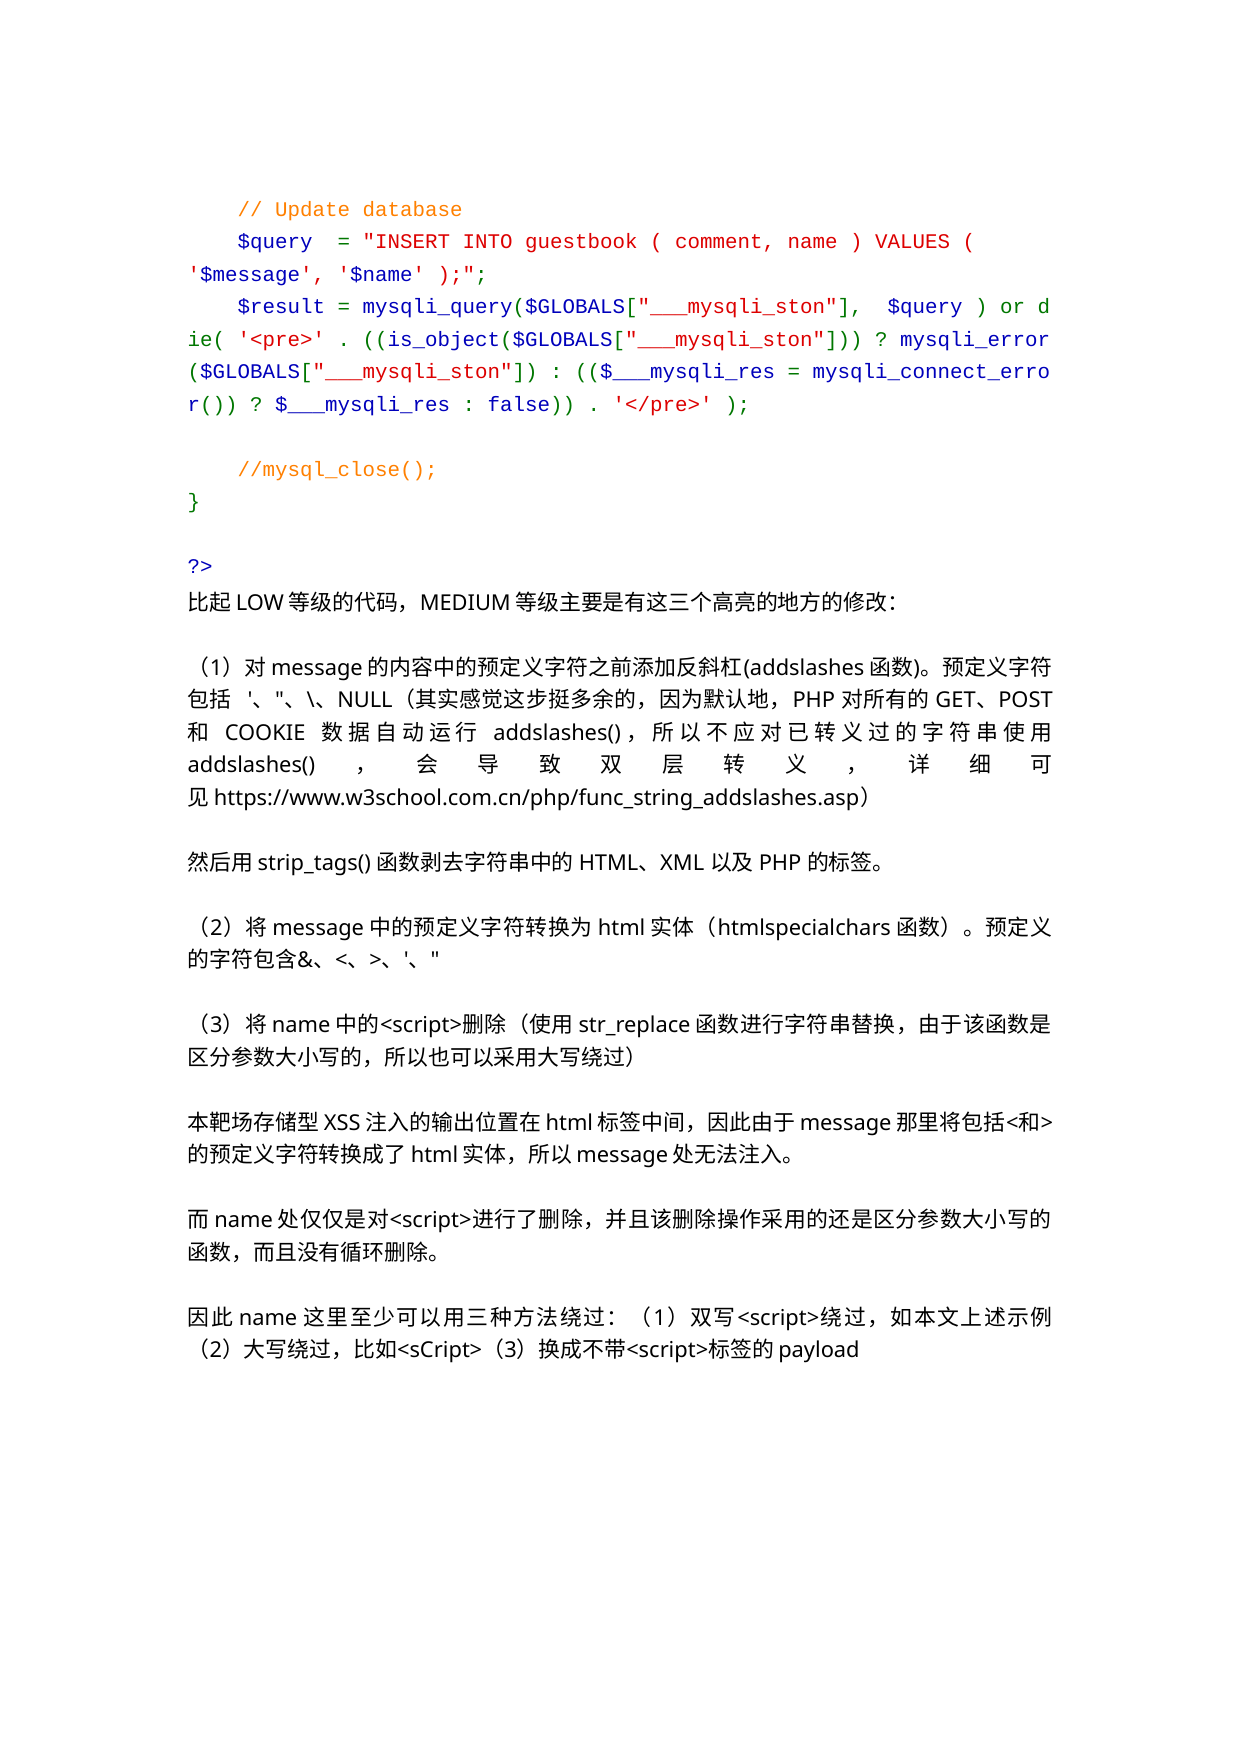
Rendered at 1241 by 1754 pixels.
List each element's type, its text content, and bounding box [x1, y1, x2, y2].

text （1）对message的内容中的预定义字符之前添加反斜杠(addslashes函数)。预定义字符包括 '、"、\、NULL（其实感觉这步挺多余的，因为默认地，PHP 对所有的 GET、POST 和 COOKIE 数据自动运行 addslashes()，所以不应对已转义过的字符串使用 addslashes()，会导致双层转义，详细可见https://www.w3school.com.cn/php/func_string_addslashes.asp） [187, 649, 1053, 812]
text （2）将message中的预定义字符转换为html实体（htmlspecialchars函数）。预定义的字符包含&、<、>、'、" [187, 909, 1053, 974]
text 本靶场存储型XSS注入的输出位置在html标签中间，因此由于message那里将包括<和>的预定义字符转换成了html实体，所以message处无法注入。 [187, 1104, 1053, 1169]
text 而name处仅仅是对<script>进行了删除，并且该删除操作采用的还是区分参数大小写的函数，而且没有循环删除。 [187, 1202, 1053, 1267]
text 然后用strip_tags() 函数剥去字符串中的 HTML、XML 以及 PHP 的标签。 [187, 844, 1053, 877]
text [187, 162, 1053, 584]
text 因此name这里至少可以用三种方法绕过：（1）双写<script>绕过，如本文上述示例（2）大写绕过，比如<sCript>（3）换成不带<script>标签的payload [187, 1299, 1053, 1364]
text （3）将name中的<script>删除（使用str_replace函数进行字符串替换，由于该函数是区分参数大小写的，所以也可以采用大写绕过） [187, 1007, 1053, 1072]
text 比起LOW等级的代码，MEDIUM等级主要是有这三个高亮的地方的修改： [187, 584, 1053, 617]
